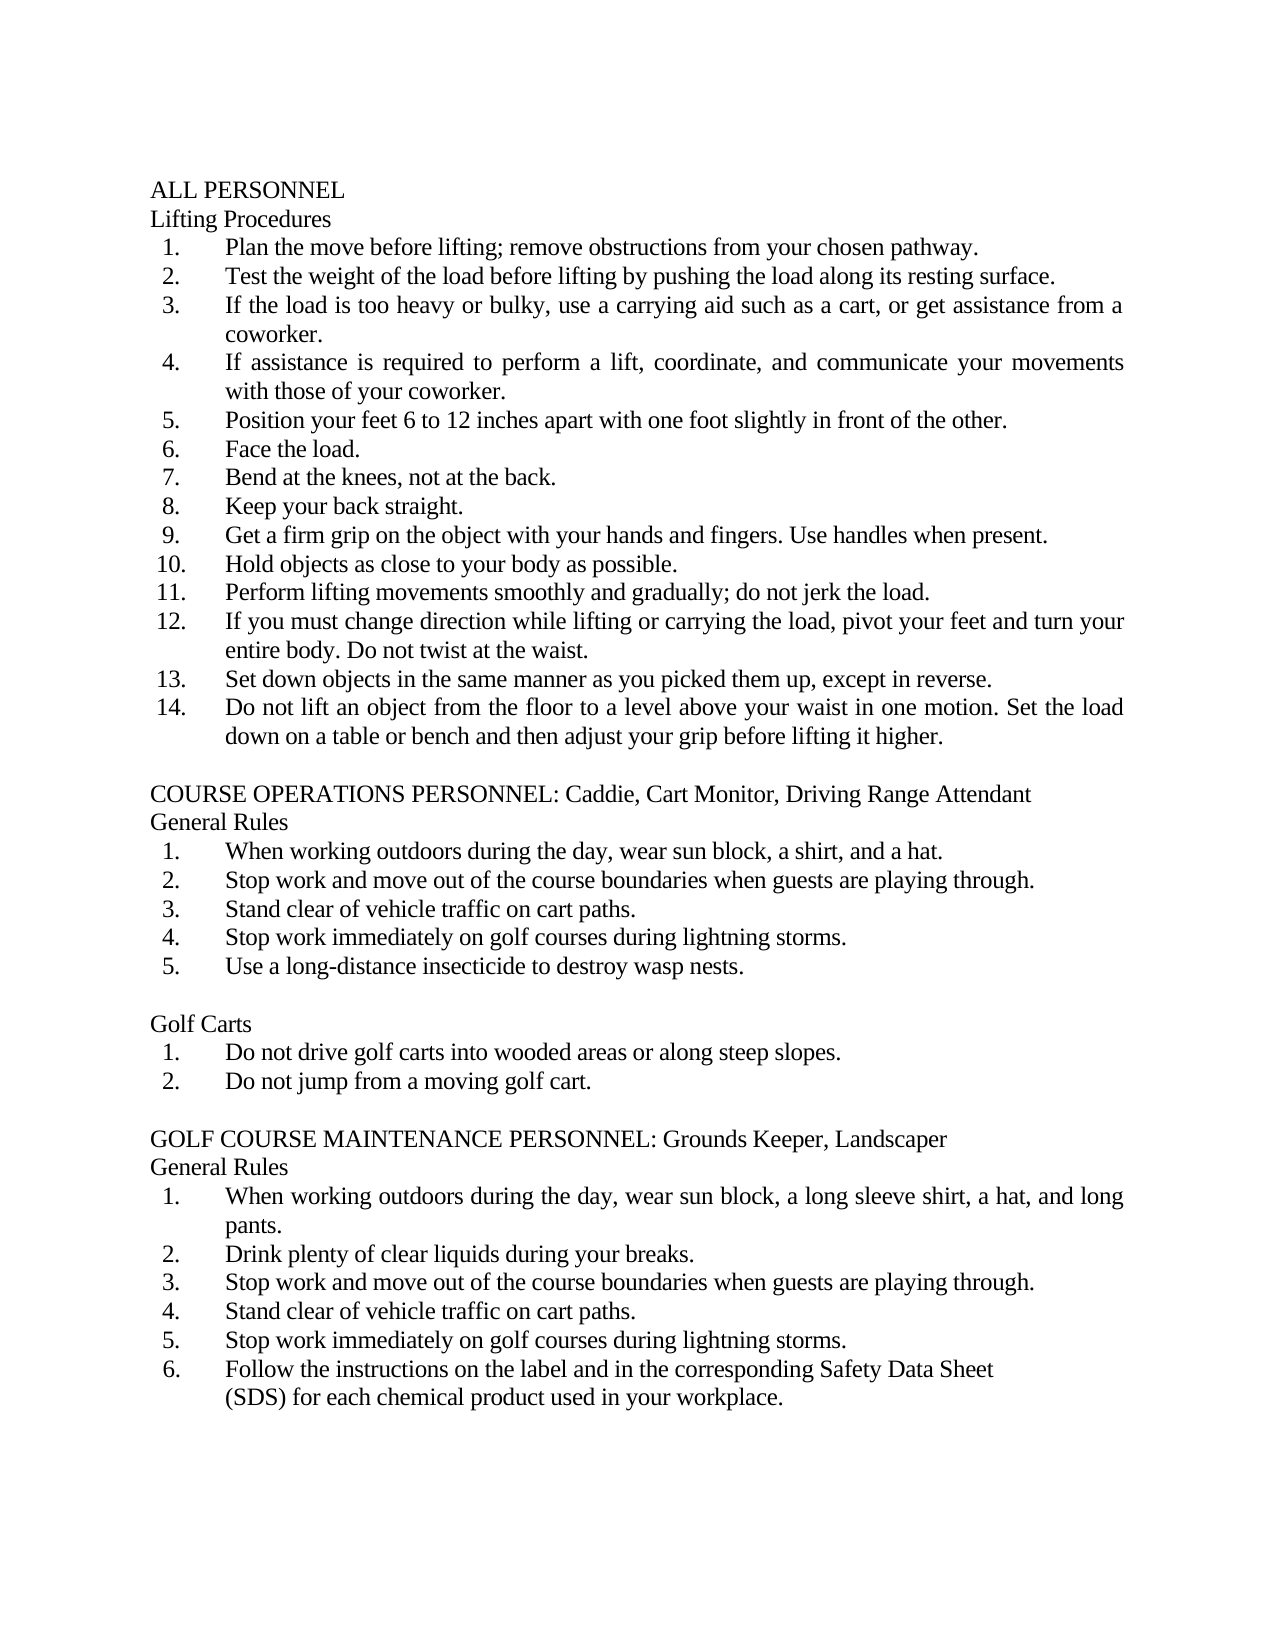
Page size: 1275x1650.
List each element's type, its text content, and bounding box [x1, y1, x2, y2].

text ALL PERSONNEL [150, 175, 1125, 204]
text 1. When working outdoors during the day, wear sun block, a shirt, and a hat. [150, 836, 1125, 865]
text General Rules [150, 1152, 1125, 1181]
text 2. Do not jump from a moving golf cart. [150, 1066, 1125, 1095]
text (SDS) for each chemical product used in your workplace. [162, 1382, 1125, 1411]
text 4. Stand clear of vehicle traffic on cart paths. [150, 1296, 1125, 1325]
list Follow the instructions on the label and in the corresponding Safety Data Sheet [162, 1354, 1125, 1382]
text 13. Set down objects in the same manner as you picked them up, except in reverse. [150, 664, 1125, 692]
text GOLF COURSE MAINTENANCE PERSONNEL: Grounds Keeper, Landscaper [150, 1124, 1125, 1152]
text 14. Do not lift an object from the floor to a level above your waist in one motion. Set the load down on a table or bench and then adjust your grip before lifting it higher. [150, 692, 1125, 750]
text General Rules [150, 807, 1125, 836]
text 3. If the load is too heavy or bulky, use a carrying aid such as a cart, or get assistance from a coworker. [150, 290, 1125, 347]
text 12. If you must change direction while lifting or carrying the load, pivot your feet and turn your entire body. Do not twist at the waist. [150, 606, 1125, 664]
text 7. Bend at the knees, not at the back. [150, 462, 1125, 491]
text 11. Perform lifting movements smoothly and gradually; do not jerk the load. [150, 577, 1125, 606]
text 8. Keep your back straight. [150, 491, 1125, 520]
text 1. When working outdoors during the day, wear sun block, a long sleeve shirt, a hat, and long pants. [150, 1181, 1125, 1239]
text 5. Position your feet 6 to 12 inches apart with one foot slightly in front of the other. [150, 405, 1125, 434]
text 3. Stop work and move out of the course boundaries when guests are playing through. [150, 1267, 1125, 1296]
text 2. Test the weight of the load before lifting by pushing the load along its resting surface. [150, 261, 1125, 290]
text 1. Do not drive golf carts into wooded areas or along steep slopes. [150, 1037, 1125, 1066]
text 1. Plan the move before lifting; remove obstructions from your chosen pathway. [150, 232, 1125, 261]
text 9. Get a firm grip on the object with your hands and fingers. Use handles when present. [150, 520, 1125, 549]
text 2. Stop work and move out of the course boundaries when guests are playing through. [150, 865, 1125, 894]
text 5. Use a long-distance insecticide to destroy wasp nests. [150, 951, 1125, 980]
text 6. Face the load. [150, 434, 1125, 462]
text 3. Stand clear of vehicle traffic on cart paths. [150, 894, 1125, 922]
text 4. Stop work immediately on golf courses during lightning storms. [150, 922, 1125, 951]
text 10. Hold objects as close to your body as possible. [150, 549, 1125, 577]
text Lifting Procedures [150, 204, 1125, 232]
text 2. Drink plenty of clear liquids during your breaks. [150, 1239, 1125, 1267]
text 4. If assistance is required to perform a lift, coordinate, and communicate your movements with those of your coworker. [150, 347, 1125, 405]
text Golf Carts [150, 1009, 1125, 1037]
text 5. Stop work immediately on golf courses during lightning storms. [150, 1325, 1125, 1354]
text COURSE OPERATIONS PERSONNEL: Caddie, Cart Monitor, Driving Range Attendant [150, 779, 1125, 807]
